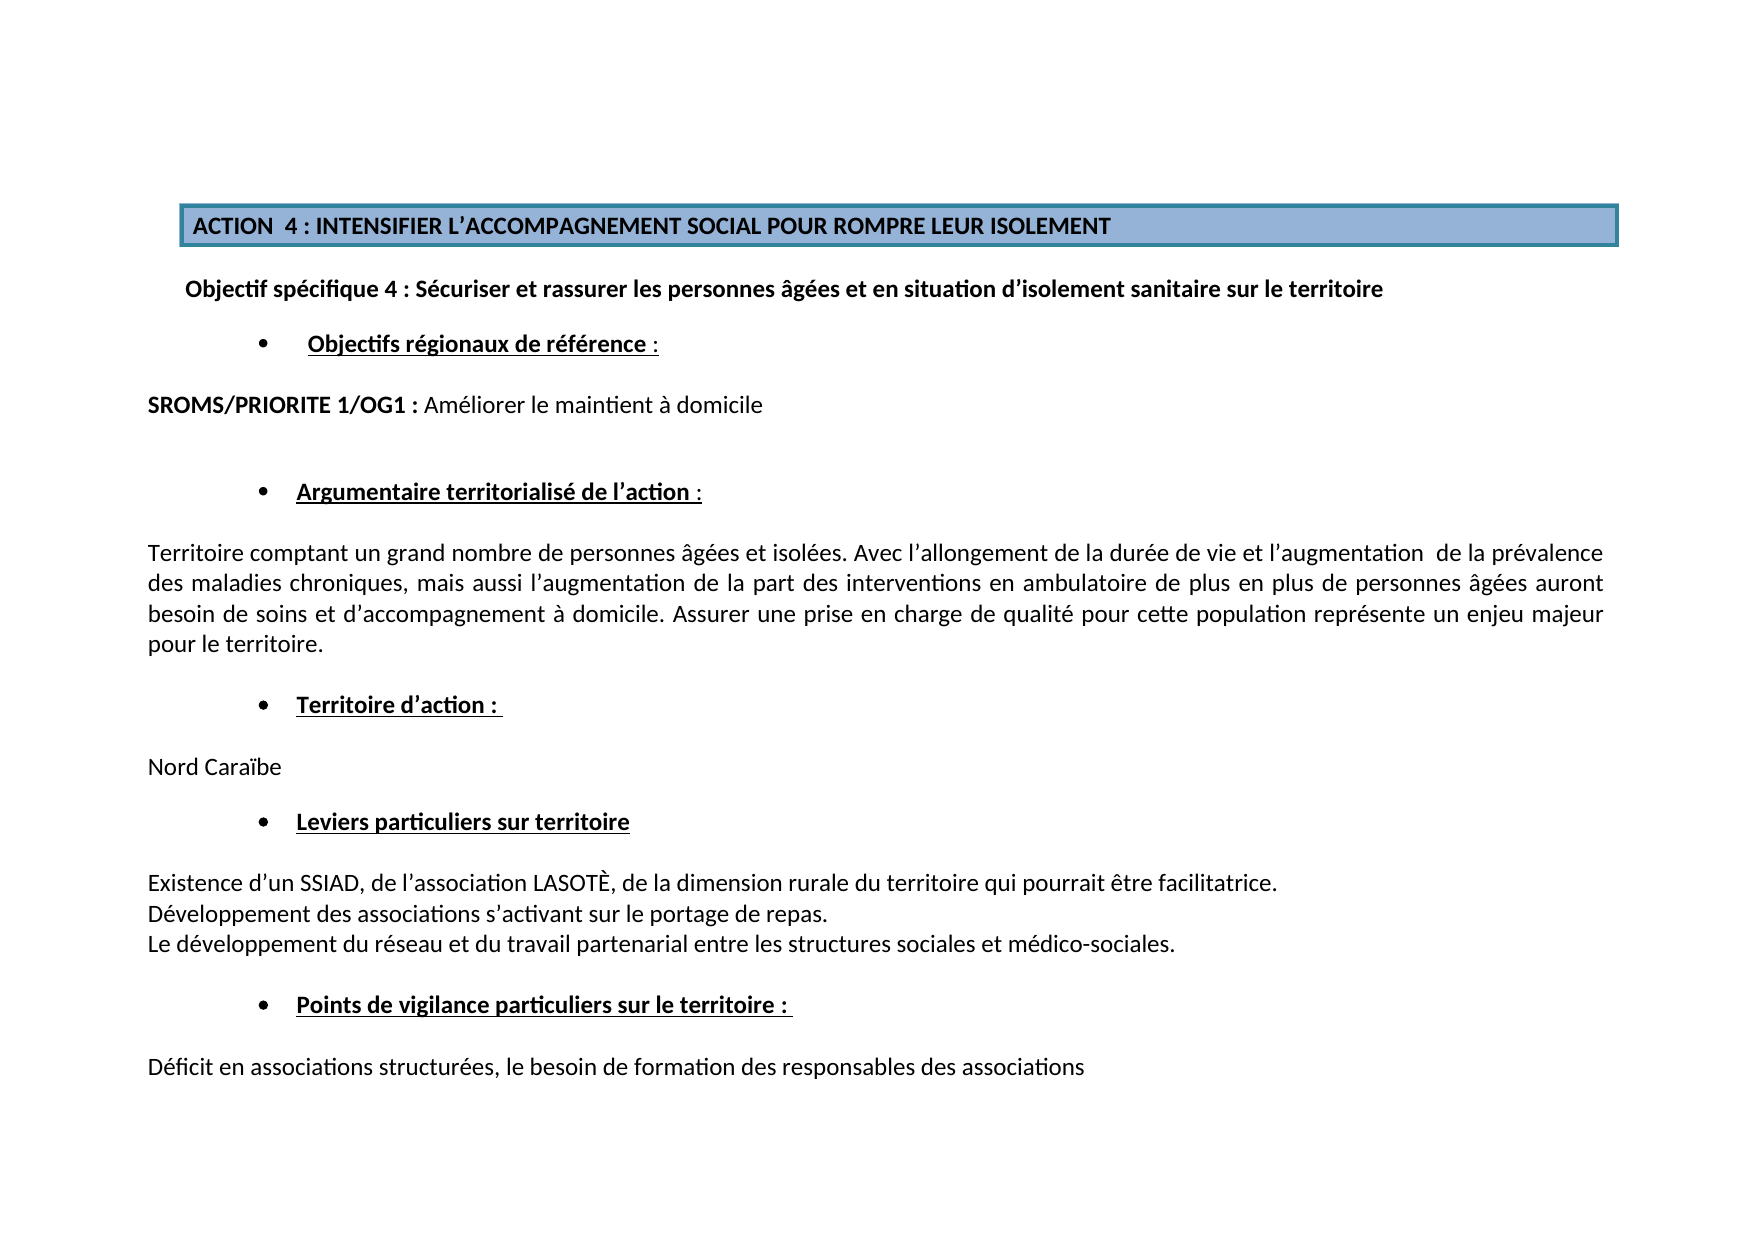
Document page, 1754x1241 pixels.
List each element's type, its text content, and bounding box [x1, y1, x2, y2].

list Déficit en associations structurées, le besoin de formation des responsables des associations [148, 1051, 1606, 1081]
list Territoire comptant un grand nombre de personnes âgées et isolées. Avec l’allongement de la durée de vie et l’augmentation de la prévalence des maladies chroniques, mais aussi l’augmentation de la part des interventions en ambulatoire de plus en plus de personnes âgées auront besoin de soins et d’accompagnement à domicile. Assurer une prise en charge de qualité pour cette population représente un enjeu majeur pour le territoire. [148, 537, 1606, 659]
list Territoire d’action : [259, 690, 1606, 720]
list Points de vigilance particuliers sur le territoire : [259, 990, 1606, 1020]
list Existence d’un SSIAD, de l’association LASOTÈ, de la dimension rurale du territoire qui pourrait être facilitatrice. [148, 868, 1606, 898]
list SROMS/PRIORITE 1/OG1 : Améliorer le maintient à domicile [148, 390, 1606, 420]
list Objectifs régionaux de référence : [259, 329, 1606, 359]
list Leviers particuliers sur territoire [259, 807, 1606, 837]
text ACTION 4 : INTENSIFIER L’ACCOMPAGNEMENT SOCIAL POUR ROMPRE LEUR ISOLEMENT [184, 208, 1615, 243]
text Nord Caraïbe [148, 751, 1606, 781]
text Objectif spécifique 4 : Sécuriser et rassurer les personnes âgées et en situation d’isolement sanitaire sur le territoire [185, 273, 1606, 303]
list Le développement du réseau et du travail partenarial entre les structures sociales et médico-sociales. [148, 929, 1606, 959]
list Développement des associations s’activant sur le portage de repas. [148, 898, 1606, 929]
list Argumentaire territorialisé de l’action : [259, 476, 1606, 507]
